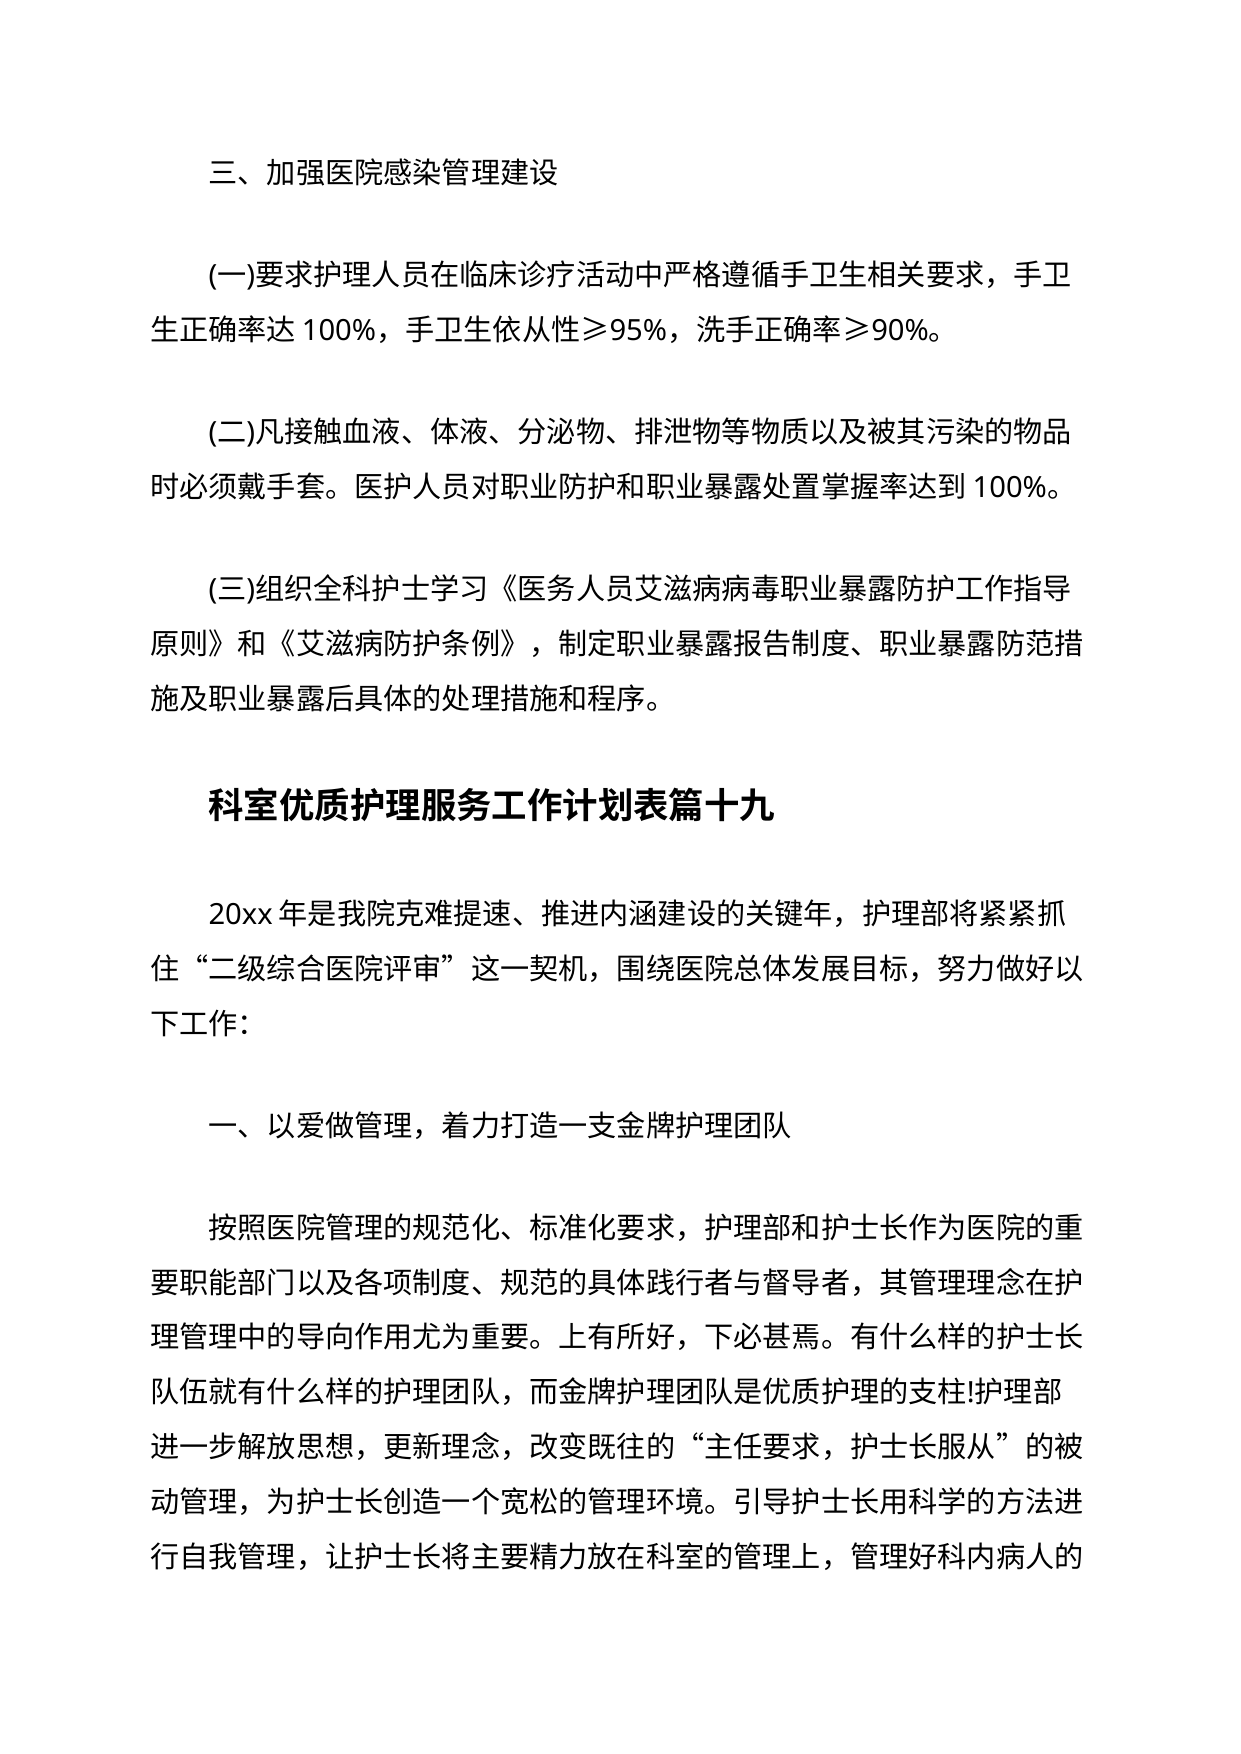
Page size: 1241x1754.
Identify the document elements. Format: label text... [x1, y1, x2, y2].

text 20xx年是我院克难提速、推进内涵建设的关键年，护理部将紧紧抓住“二级综合医院评审”这一契机，围绕医院总体发展目标，努力做好以下工作： [150, 891, 1090, 1043]
text 科室优质护理服务工作计划表篇十九 [150, 777, 1090, 829]
text (一)要求护理人员在临床诊疗活动中严格遵循手卫生相关要求，手卫生正确率达100%，手卫生依从性≥95%，洗手正确率≥90%。 [150, 252, 1090, 349]
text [150, 1204, 1090, 1576]
text 三、加强医院感染管理建设 [150, 150, 1090, 192]
text 一、以爱做管理，着力打造一支金牌护理团队 [150, 1102, 1090, 1145]
text (三)组织全科护士学习《医务人员艾滋病病毒职业暴露防护工作指导原则》和《艾滋病防护条例》，制定职业暴露报告制度、职业暴露防范措施及职业暴露后具体的处理措施和程序。 [150, 566, 1090, 718]
text (二)凡接触血液、体液、分泌物、排泄物等物质以及被其污染的物品时必须戴手套。医护人员对职业防护和职业暴露处置掌握率达到100%。 [150, 409, 1090, 506]
